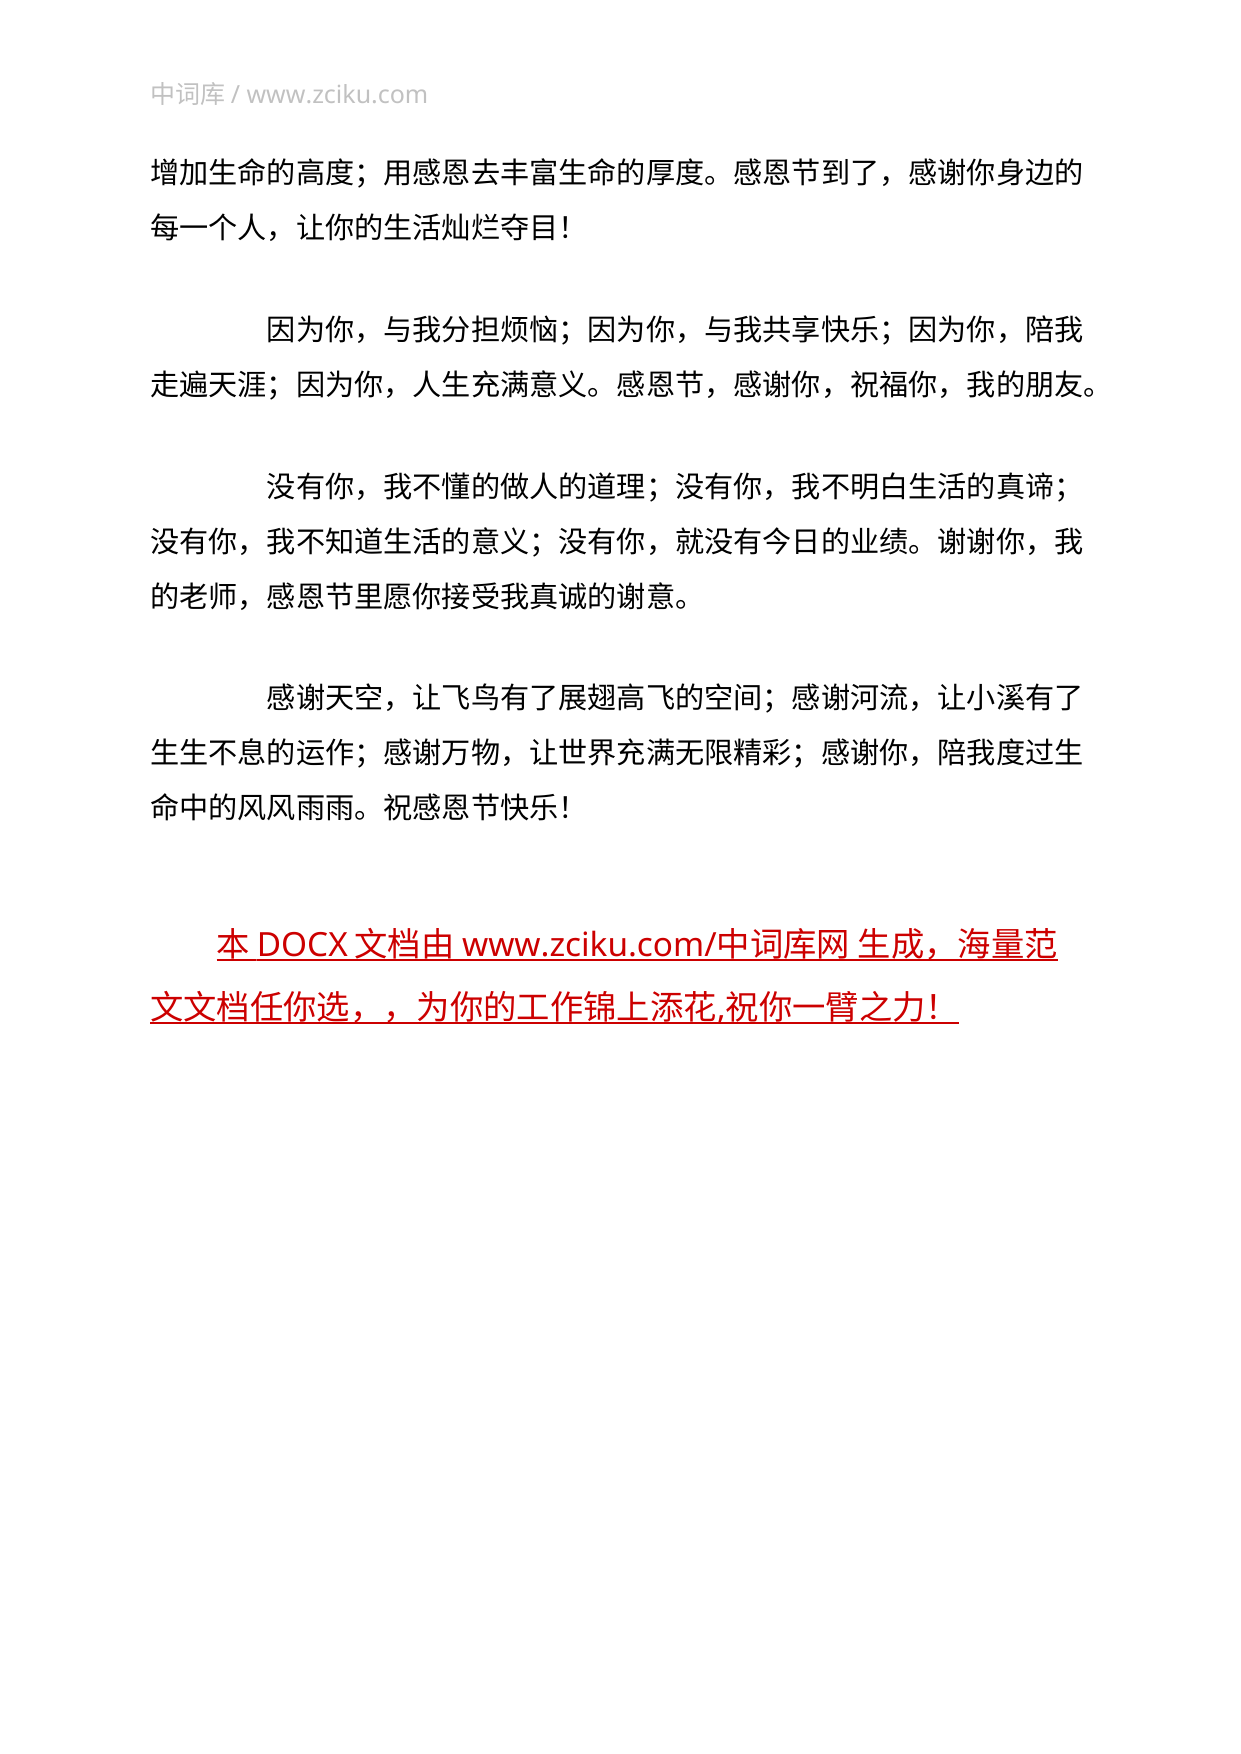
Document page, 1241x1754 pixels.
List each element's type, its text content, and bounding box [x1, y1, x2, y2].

text 没有你，我不懂的做人的道理；没有你，我不明白生活的真谛；没有你，我不知道生活的意义；没有你，就没有今日的业绩。谢谢你，我的老师，感恩节里愿你接受我真诚的谢意。 [150, 463, 1090, 615]
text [150, 150, 1090, 247]
text 感谢天空，让飞鸟有了展翅高飞的空间；感谢河流，让小溪有了生生不息的运作；感谢万物，让世界充满无限精彩；感谢你，陪我度过生命中的风风雨雨。祝感恩节快乐！ [150, 675, 1090, 827]
text 本DOCX文档由 www.zciku.com/中词库网 生成，海量范文文档任你选，，为你的工作锦上添花,祝你一臂之力！ [150, 918, 1090, 1029]
text 因为你，与我分担烦恼；因为你，与我共享快乐；因为你，陪我走遍天涯；因为你，人生充满意义。感恩节，感谢你，祝福你，我的朋友。 [150, 307, 1090, 404]
